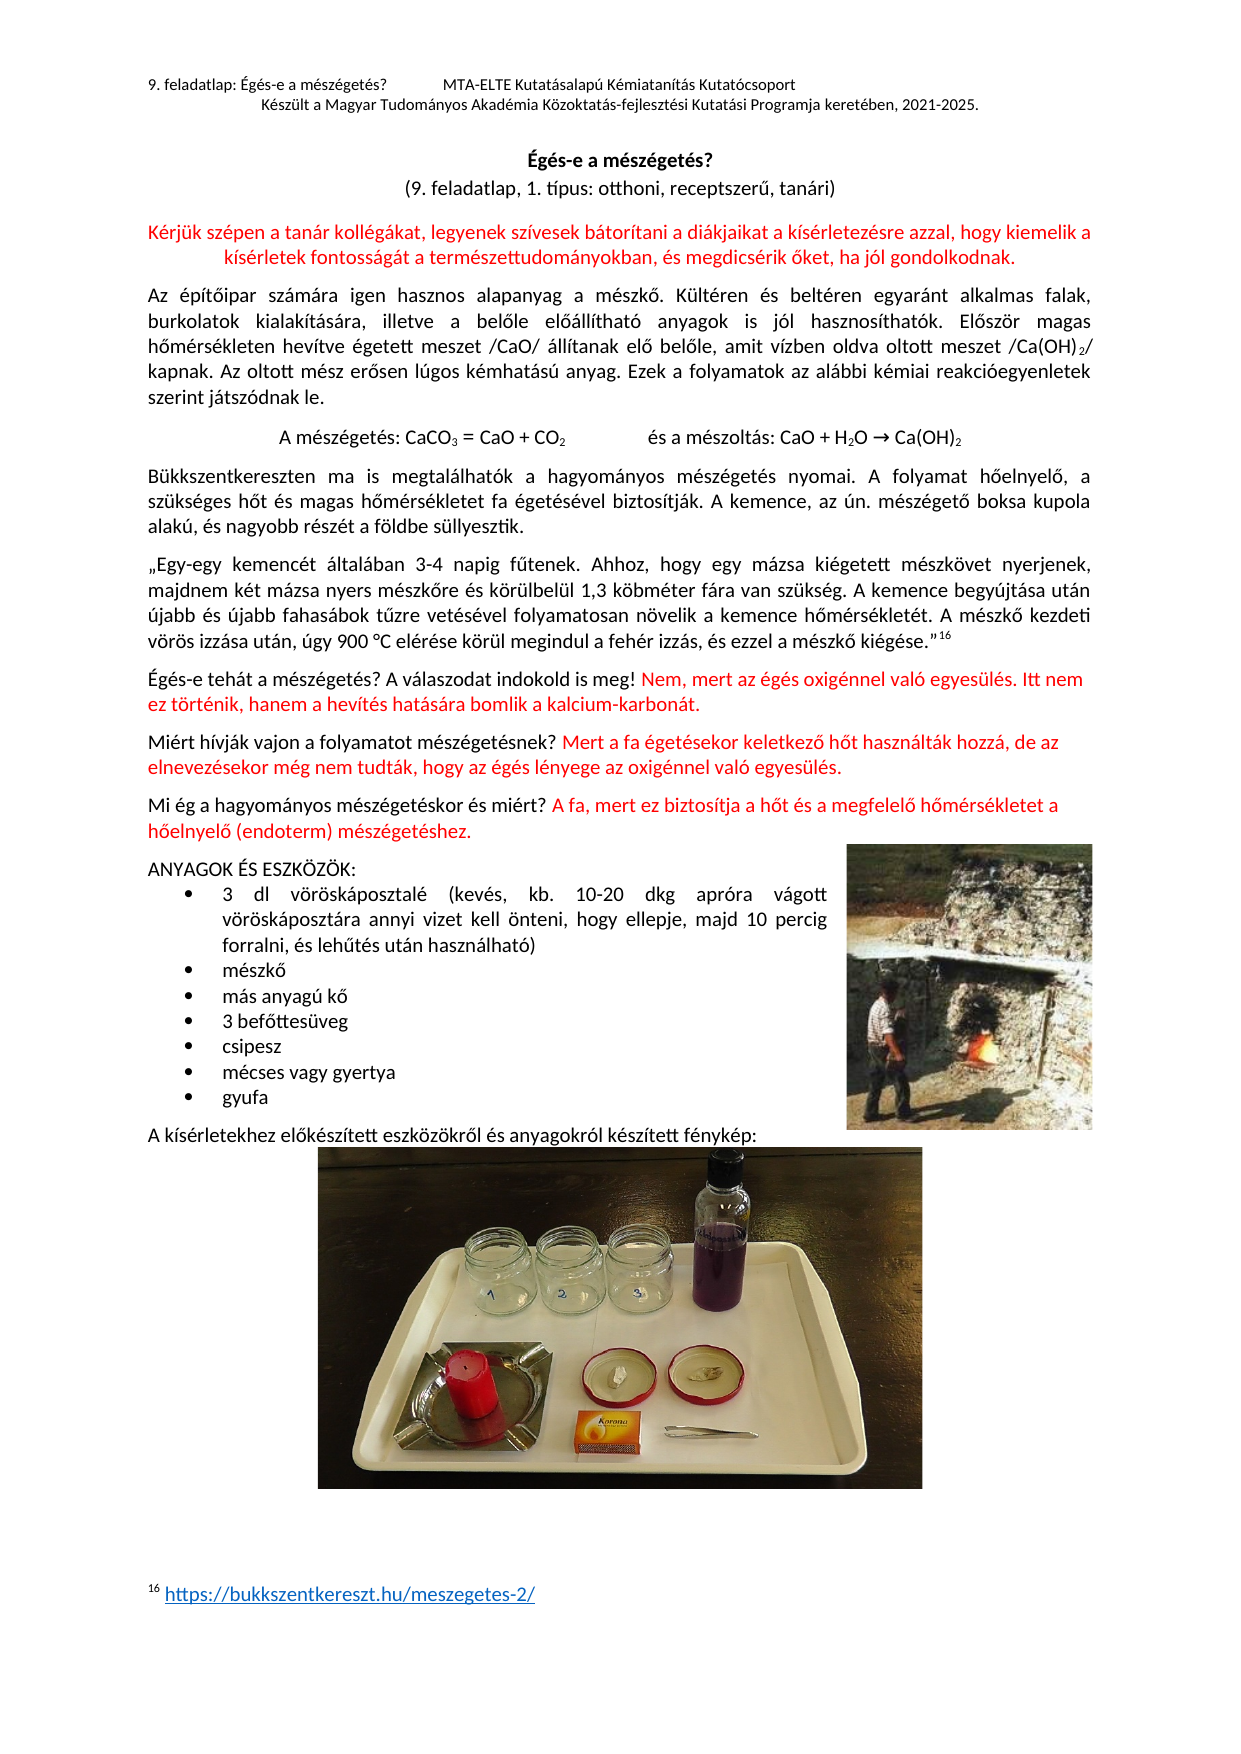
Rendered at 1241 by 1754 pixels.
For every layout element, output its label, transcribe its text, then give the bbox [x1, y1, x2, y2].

list mécses vagy gyertya [185, 1059, 846, 1084]
list 3 dl vöröskáposztalé (kevés, kb. 10-20 dkg apróra vágott vöröskáposztára annyi vizet kell önteni, hogy ellepje, majd 10 percig forralni, és lehűtés után használható) [185, 881, 846, 957]
text Bükkszentkereszten ma is megtalálhatók a hagyományos mészégetés nyomai. A folyamat hőelnyelő, a szükséges hőt és magas hőmérsékletet fa égetésével biztosítják. A kemence, az ún. mészégető boksa kupola alakú, és nagyobb részét a földbe süllyesztik. [148, 463, 1093, 539]
text A kísérletekhez előkészített eszközökről és anyagokról készített fénykép: [148, 1122, 1093, 1148]
list csipesz [185, 1034, 846, 1059]
text Az építőipar számára igen hasznos alapanyag a mészkő. Kültéren és beltéren egyaránt alkalmas falak, burkolatok kialakítására, illetve a belőle előállítható anyagok is jól hasznosíthatók. Először magas hőmérsékleten hevítve égetett meszet /CaO/ állítanak elő belőle, amit vízben oldva oltott meszet /Ca(OH)2/ kapnak. Az oltott mész erősen lúgos kémhatású anyag. Ezek a folyamatok az alábbi kémiai reakcióegyenletek szerint játszódnak le. [148, 282, 1093, 409]
text A mészégetés: CaCO3 = CaO + CO2 és a mészoltás: CaO + H2O → Ca(OH)2 [148, 422, 1093, 450]
picture [846, 844, 1093, 1130]
list 3 befőttesüveg [185, 1008, 846, 1034]
list gyufa [185, 1084, 846, 1110]
picture [317, 1147, 923, 1489]
text ANYAGOK ÉS ESZKÖZÖK: [148, 856, 846, 881]
text Égés-e a mészégetés? [148, 148, 1093, 173]
list mészkő [185, 957, 846, 983]
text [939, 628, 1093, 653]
text Kérjük szépen a tanár kollégákat, legyenek szívesek bátorítani a diákjaikat a kísérletezésre azzal, hogy kiemelik a kísérletek fontosságát a természettudományokban, és megdicsérik őket, ha jól gondolkodnak. [148, 219, 1093, 270]
text (9. feladatlap, 1. típus: otthoni, receptszerű, tanári) [148, 175, 1093, 200]
text Mi ég a hagyományos mészégetéskor és miért? A fa, mert ez biztosítja a hőt és a megfelelő hőmérsékletet a hőelnyelő (endoterm) mészégetéshez. [148, 792, 1093, 843]
text Miért hívják vajon a folyamatot mészégetésnek? Mert a fa égetésekor keletkező hőt használták hozzá, de az elnevezésekor még nem tudták, hogy az égés lényege az oxigénnel való egyesülés. [148, 729, 1093, 780]
text Égés-e tehát a mészégetés? A válaszodat indokold is meg! Nem, mert az égés oxigénnel való egyesülés. Itt nem ez történik, hanem a hevítés hatására bomlik a kalcium-karbonát. [148, 666, 1093, 717]
list más anyagú kő [185, 983, 846, 1008]
